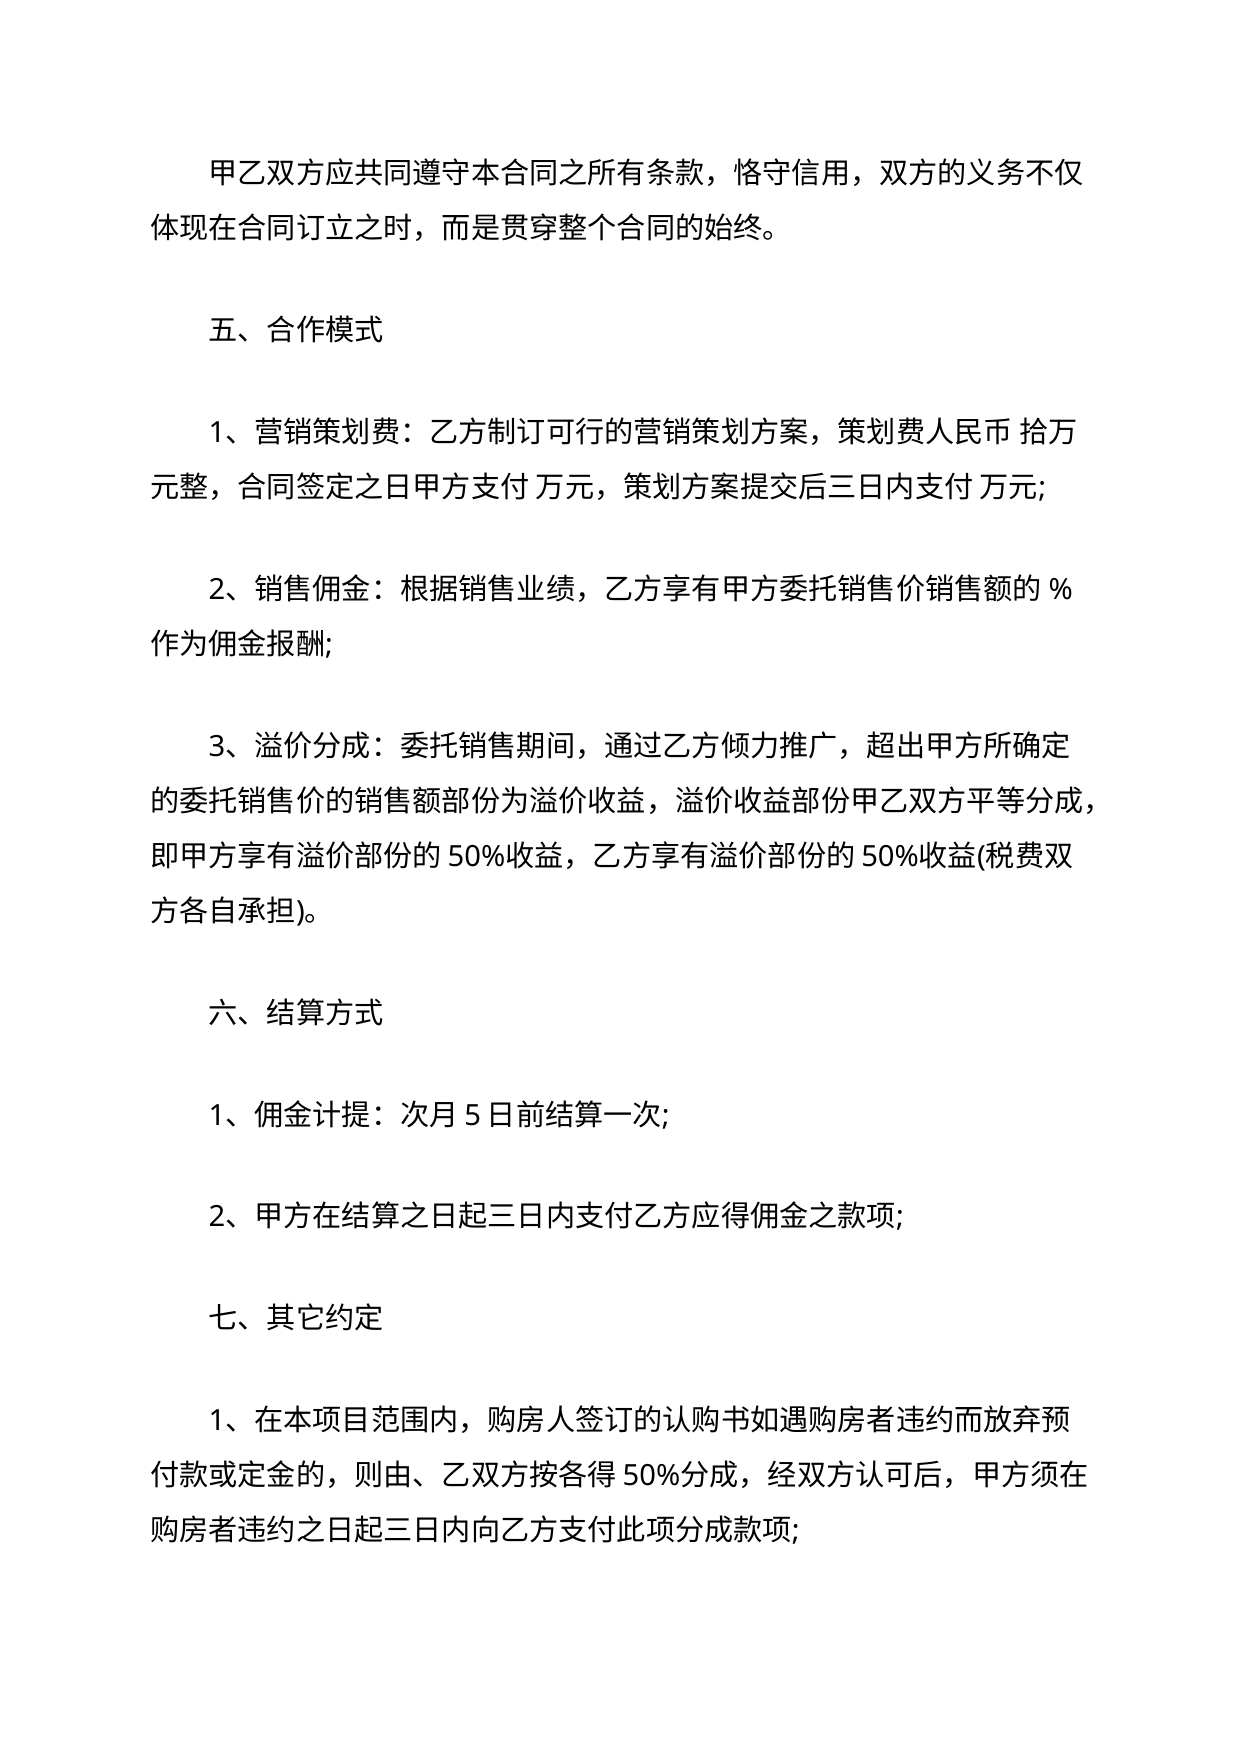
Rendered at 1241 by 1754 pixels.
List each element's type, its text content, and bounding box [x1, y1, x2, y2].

text 1、营销策划费：乙方制订可行的营销策划方案，策划费人民币 拾万元整，合同签定之日甲方支付 万元，策划方案提交后三日内支付 万元; [150, 408, 1090, 506]
text 1、佣金计提：次月5日前结算一次; [150, 1091, 1090, 1133]
text 2、甲方在结算之日起三日内支付乙方应得佣金之款项; [150, 1193, 1090, 1235]
text 六、结算方式 [150, 989, 1090, 1032]
text 五、合作模式 [150, 307, 1090, 349]
text 3、溢价分成：委托销售期间，通过乙方倾力推广，超出甲方所确定的委托销售价的销售额部份为溢价收益，溢价收益部份甲乙双方平等分成，即甲方享有溢价部份的50%收益，乙方享有溢价部份的50%收益(税费双方各自承担)。 [150, 722, 1090, 930]
text 1、在本项目范围内，购房人签订的认购书如遇购房者违约而放弃预付款或定金的，则由、乙双方按各得50%分成，经双方认可后，甲方须在购房者违约之日起三日内向乙方支付此项分成款项; [150, 1397, 1090, 1549]
text 2、销售佣金：根据销售业绩，乙方享有甲方委托销售价销售额的 %作为佣金报酬; [150, 565, 1090, 663]
text 七、其它约定 [150, 1295, 1090, 1337]
text 甲乙双方应共同遵守本合同之所有条款，恪守信用，双方的义务不仅体现在合同订立之时，而是贯穿整个合同的始终。 [150, 150, 1090, 247]
